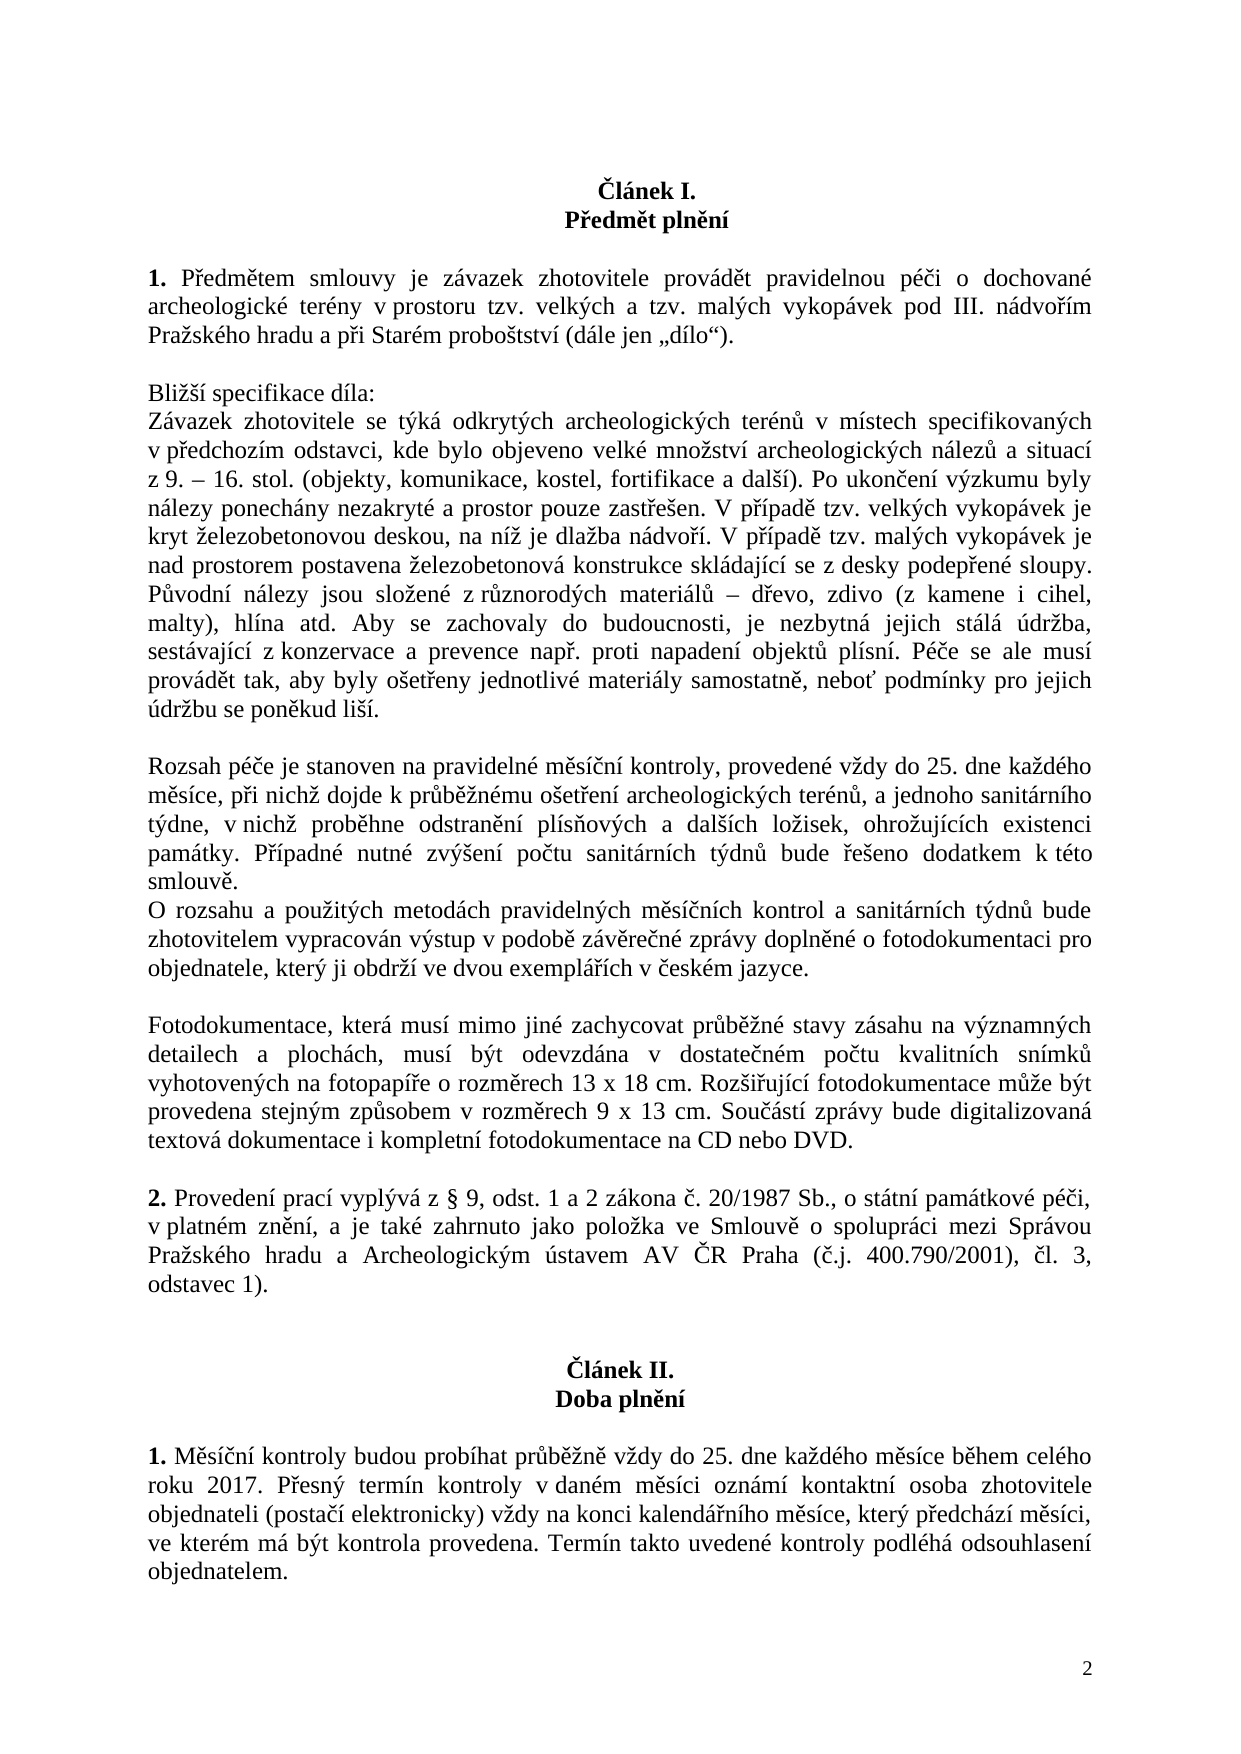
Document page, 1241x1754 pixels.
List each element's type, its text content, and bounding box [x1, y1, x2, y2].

text Článek I. [148, 176, 1146, 205]
text 1. Předmětem smlouvy je závazek zhotovitele provádět pravidelnou péči o dochované archeologické terény v prostoru tzv. velkých a tzv. malých vykopávek pod III. nádvořím Pražského hradu a při Starém proboštství (dále jen „dílo“). [148, 263, 1092, 349]
text Bližší specifikace díla: [148, 378, 1092, 406]
text Doba plnění [148, 1384, 1092, 1413]
text Rozsah péče je stanoven na pravidelné měsíční kontroly, provedené vždy do 25. dne každého měsíce, při nichž dojde k průběžnému ošetření archeologických terénů, a jednoho sanitárního týdne, v nichž proběhne odstranění plísňových a dalších ložisek, ohrožujících existenci památky. Případné nutné zvýšení počtu sanitárních týdnů bude řešeno dodatkem k této smlouvě. [148, 751, 1092, 895]
text 2. Provedení prací vyplývá z § 9, odst. 1 a 2 zákona č. 20/1987 Sb., o státní památkové péči, v platném znění, a je také zahrnuto jako položka ve Smlouvě o spolupráci mezi Správou Pražského hradu a Archeologickým ústavem AV ČR Praha (č.j. 400.790/2001), čl. 3, odstavec 1). [148, 1183, 1092, 1298]
text Fotodokumentace, která musí mimo jiné zachycovat průběžné stavy zásahu na významných detailech a plochách, musí být odevzdána v dostatečném počtu kvalitních snímků vyhotovených na fotopapíře o rozměrech 13 x 18 cm. Rozšiřující fotodokumentace může být provedena stejným způsobem v rozměrech 9 x 13 cm. Součástí zprávy bude digitalizovaná textová dokumentace i kompletní fotodokumentace na CD nebo DVD. [148, 1010, 1092, 1154]
text O rozsahu a použitých metodách pravidelných měsíčních kontrol a sanitárních týdnů bude zhotovitelem vypracován výstup v podobě závěrečné zprávy doplněné o fotodokumentaci pro objednatele, který ji obdrží ve dvou exemplářích v českém jazyce. [148, 895, 1092, 981]
text 1. Měsíční kontroly budou probíhat průběžně vždy do 25. dne každého měsíce během celého roku 2017. Přesný termín kontroly v daném měsíci oznámí kontaktní osoba zhotovitele objednateli (postačí elektronicky) vždy na konci kalendářního měsíce, který předchází měsíci, ve kterém má být kontrola provedena. Termín takto uvedené kontroly podléhá odsouhlasení objednatelem. [148, 1441, 1092, 1585]
text Předmět plnění [148, 205, 1146, 234]
text Závazek zhotovitele se týká odkrytých archeologických terénů v místech specifikovaných v předchozím odstavci, kde bylo objeveno velké množství archeologických nálezů a situací z 9. – 16. stol. (objekty, komunikace, kostel, fortifikace a další). Po ukončení výzkumu byly nálezy ponechány nezakryté a prostor pouze zastřešen. V případě tzv. velkých vykopávek je kryt železobetonovou deskou, na níž je dlažba nádvoří. V případě tzv. malých vykopávek je nad prostorem postavena železobetonová konstrukce skládající se z desky podepřené sloupy. Původní nálezy jsou složené z různorodých materiálů – dřevo, zdivo (z kamene i cihel, malty), hlína atd. Aby se zachovaly do budoucnosti, je nezbytná jejich stálá údržba, sestávající z konzervace a prevence např. proti napadení objektů plísní. Péče se ale musí provádět tak, aby byly ošetřeny jednotlivé materiály samostatně, neboť podmínky pro jejich údržbu se poněkud liší. [148, 406, 1092, 723]
text Článek II. [148, 1355, 1092, 1384]
